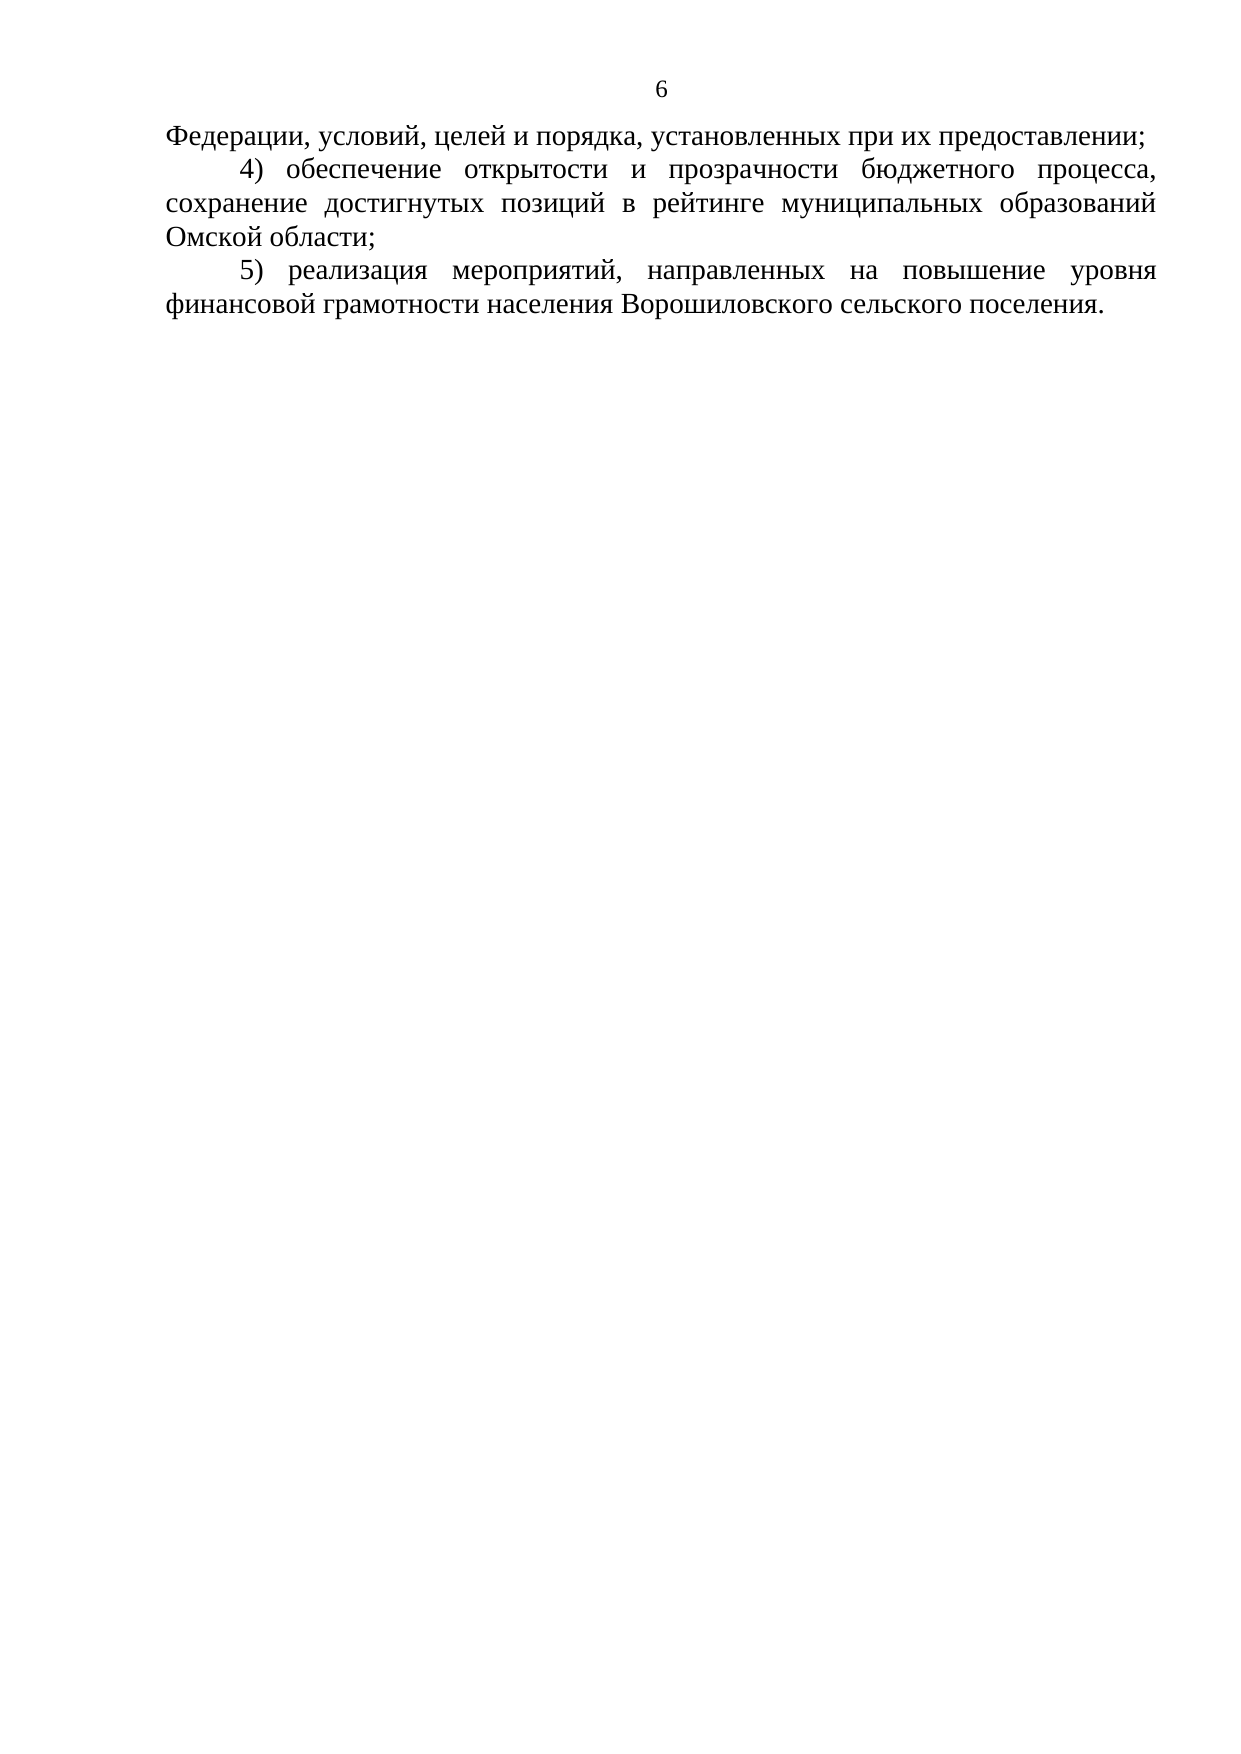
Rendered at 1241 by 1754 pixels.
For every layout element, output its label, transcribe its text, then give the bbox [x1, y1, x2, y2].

text 5) реализация мероприятий, направленных на повышение уровня финансовой грамотности населения Ворошиловского сельского поселения. [165, 252, 1157, 319]
text 4) обеспечение открытости и прозрачности бюджетного процесса, сохранение достигнутых позиций в рейтинге муниципальных образований Омской области; [165, 152, 1157, 252]
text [165, 118, 1157, 152]
